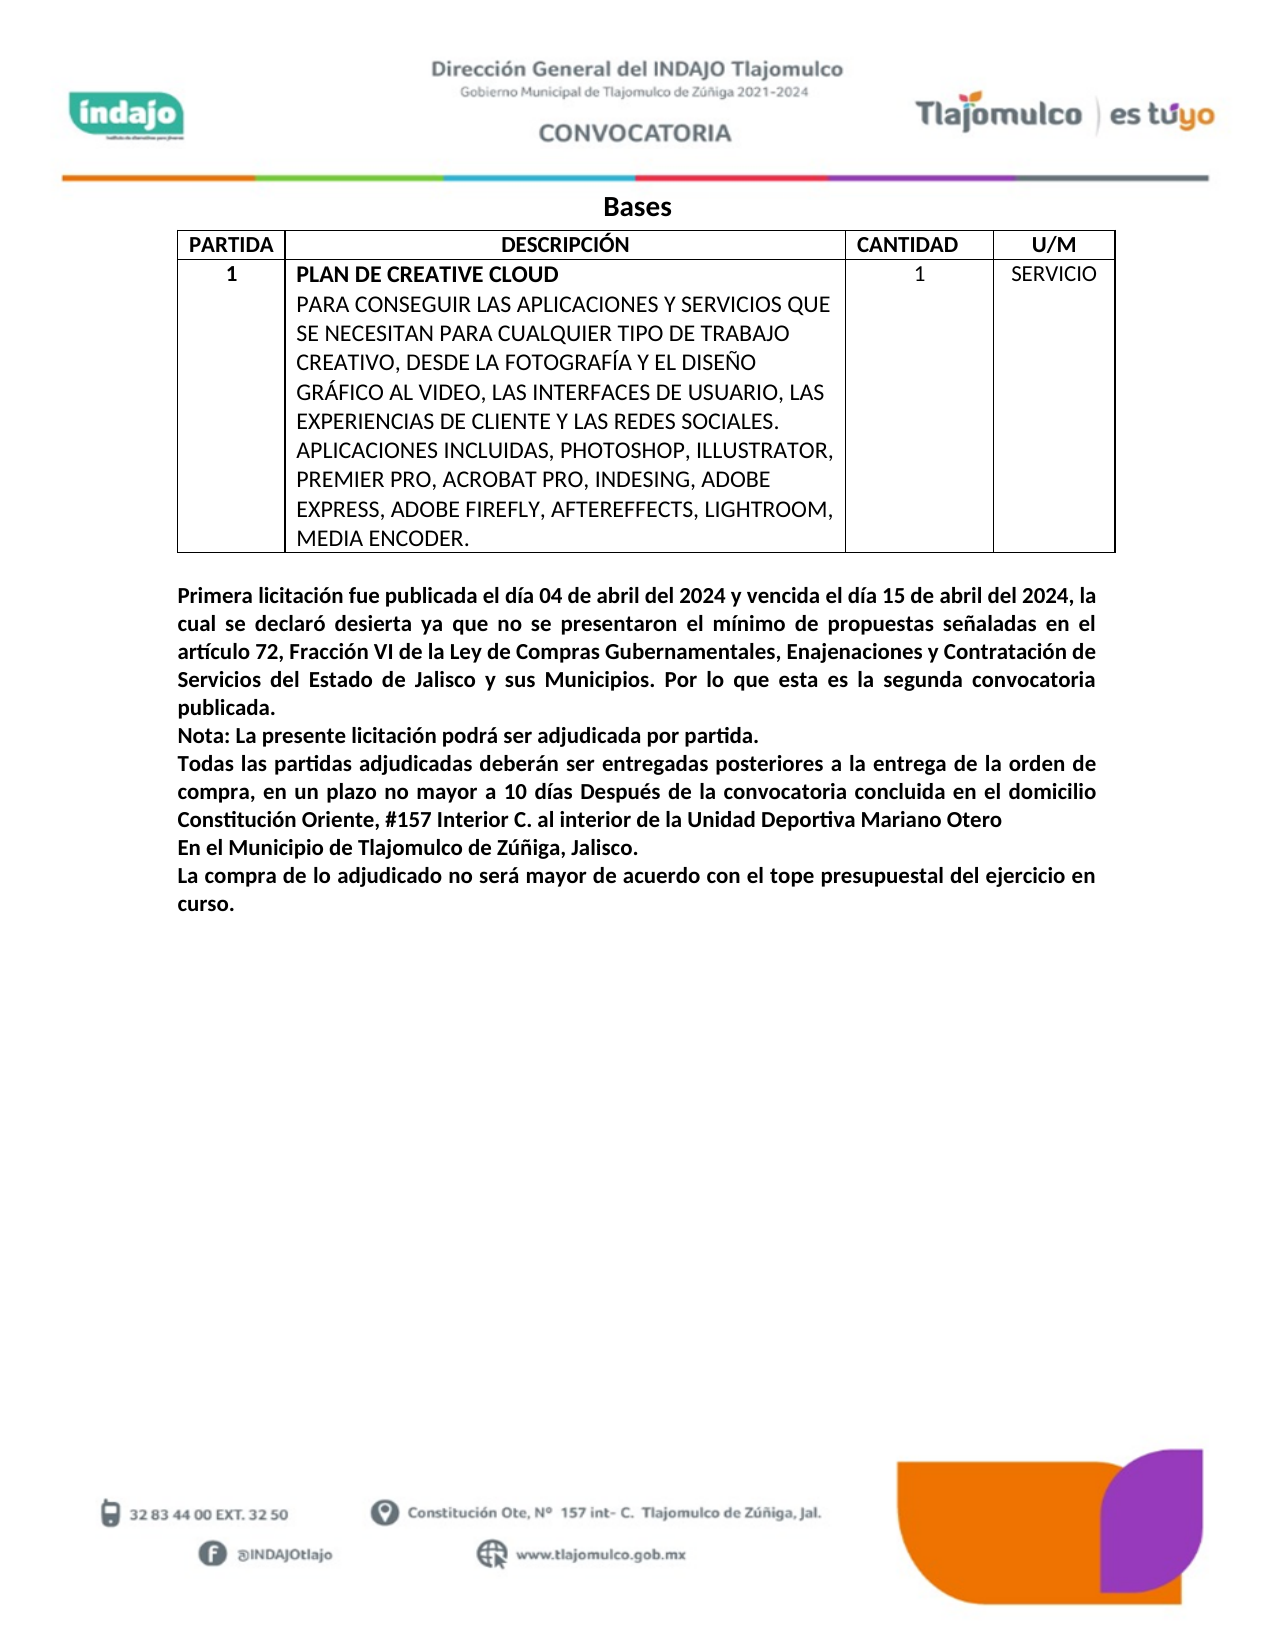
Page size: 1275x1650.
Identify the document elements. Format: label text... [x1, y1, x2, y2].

text La compra de lo adjudicado no será mayor de acuerdo con el tope presupuestal del ejercicio en curso. [177, 862, 1098, 918]
picture [7, 17, 1264, 1639]
text Nota: La presente licitación podrá ser adjudicada por partida. [177, 721, 1098, 749]
table_header U/M [994, 231, 1114, 258]
text En el Municipio de Tlajomulco de Zúñiga, Jalisco. [177, 833, 1098, 862]
table_header DESCRIPCIÓN [286, 231, 845, 258]
table_cell SERVICIO [994, 260, 1114, 552]
text Primera licitación fue publicada el día 04 de abril del 2024 y vencida el día 15 de abril del 2024, la cual se declaró desierta ya que no se presentaron el mínimo de propuestas señaladas en el artículo 72, Fracción VI de la Ley de Compras Gubernamentales, Enajenaciones y Contratación de Servicios del Estado de Jalisco y sus Municipios. Por lo que esta es la segunda convocatoria publicada. [177, 581, 1098, 721]
table_header PARTIDA [178, 231, 284, 258]
table_cell PLAN DE CREATIVE CLOUD PARA CONSEGUIR LAS APLICACIONES Y SERVICIOS QUE SE NECESITAN PARA CUALQUIER TIPO DE TRABAJO CREATIVO, DESDE LA FOTOGRAFÍA Y EL DISEÑO GRÁFICO AL VIDEO, LAS INTERFACES DE USUARIO, LAS EXPERIENCIAS DE CLIENTE Y LAS REDES SOCIALES. APLICACIONES INCLUIDAS, PHOTOSHOP, ILLUSTRATOR, PREMIER PRO, ACROBAT PRO, INDESING, ADOBE EXPRESS, ADOBE FIREFLY, AFTEREFFECTS, LIGHTROOM, MEDIA ENCODER. [286, 260, 845, 552]
text Todas las partidas adjudicadas deberán ser entregadas posteriores a la entrega de la orden de compra, en un plazo no mayor a 10 días Después de la convocatoria concluida en el domicilio Constitución Oriente, #157 Interior C. al interior de la Unidad Deportiva Mariano Otero [177, 749, 1098, 833]
table_header CANTIDAD [846, 231, 993, 258]
table_cell 1 [846, 260, 993, 552]
table_cell 1 [178, 260, 284, 552]
text Bases [177, 188, 1098, 224]
